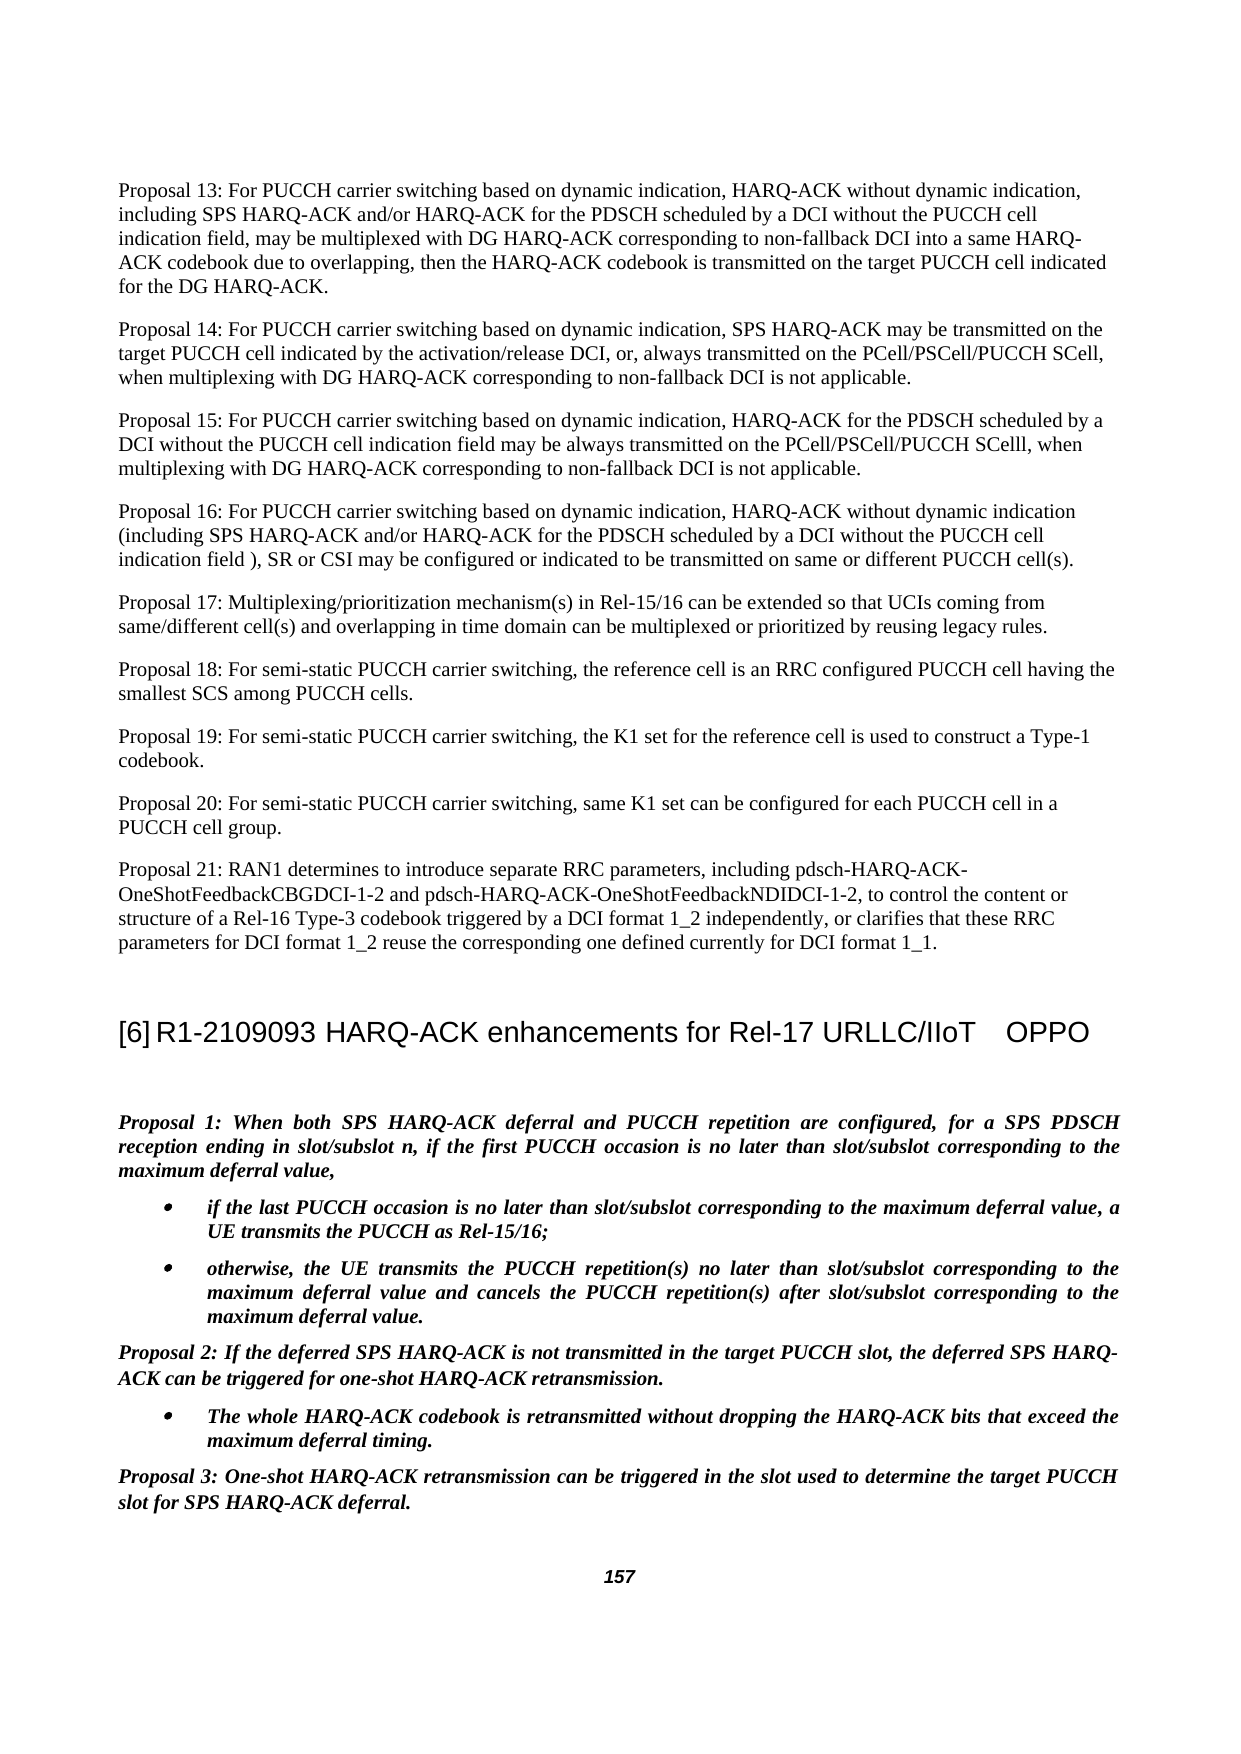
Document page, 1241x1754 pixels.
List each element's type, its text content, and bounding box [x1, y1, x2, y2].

list The whole HARQ-ACK codebook is retransmitted without dropping the HARQ-ACK bits that exceed the maximum deferral timing. [162, 1404, 1122, 1452]
text Proposal 14: For PUCCH carrier switching based on dynamic indication, SPS HARQ-ACK may be transmitted on the target PUCCH cell indicated by the activation/release DCI, or, always transmitted on the PCell/PSCell/PUCCH SCell, when multiplexing with DG HARQ-ACK corresponding to non-fallback DCI is not applicable. [118, 317, 1122, 389]
text Proposal 19: For semi-static PUCCH carrier switching, the K1 set for the reference cell is used to construct a Type-1 codebook. [118, 724, 1122, 772]
list otherwise, the UE transmits the PUCCH repetition(s) no later than slot/subslot corresponding to the maximum deferral value and cancels the PUCCH repetition(s) after slot/subslot corresponding to the maximum deferral value. [162, 1256, 1122, 1328]
text Proposal 16: For PUCCH carrier switching based on dynamic indication, HARQ-ACK without dynamic indication (including SPS HARQ-ACK and/or HARQ-ACK for the PDSCH scheduled by a DCI without the PUCCH cell indication field ), SR or CSI may be configured or indicated to be transmitted on same or different PUCCH cell(s). [118, 499, 1122, 571]
text Proposal 2: If the deferred SPS HARQ-ACK is not transmitted in the target PUCCH slot, the deferred SPS HARQ-ACK can be triggered for one-shot HARQ-ACK retransmission. [118, 1340, 1122, 1390]
text Proposal 3: One-shot HARQ-ACK retransmission can be triggered in the slot used to determine the target PUCCH slot for SPS HARQ-ACK deferral. [118, 1464, 1122, 1514]
text Proposal 15: For PUCCH carrier switching based on dynamic indication, HARQ-ACK for the PDSCH scheduled by a DCI without the PUCCH cell indication field may be always transmitted on the PCell/PSCell/PUCCH SCelll, when multiplexing with DG HARQ-ACK corresponding to non-fallback DCI is not applicable. [118, 408, 1122, 480]
subtitle R1-2109093 HARQ-ACK enhancements for Rel-17 URLLC/IIoT OPPO [118, 1015, 1122, 1049]
list if the last PUCCH occasion is no later than slot/subslot corresponding to the maximum deferral value, a UE transmits the PUCCH as Rel-15/16; [162, 1195, 1122, 1243]
text Proposal 17: Multiplexing/prioritization mechanism(s) in Rel-15/16 can be extended so that UCIs coming from same/different cell(s) and overlapping in time domain can be multiplexed or prioritized by reusing legacy rules. [118, 590, 1122, 638]
text Proposal 21: RAN1 determines to introduce separate RRC parameters, including pdsch-HARQ-ACK-OneShotFeedbackCBGDCI-1-2 and pdsch-HARQ-ACK-OneShotFeedbackNDIDCI-1-2, to control the content or structure of a Rel-16 Type-3 codebook triggered by a DCI format 1_2 independently, or clarifies that these RRC parameters for DCI format 1_2 reuse the corresponding one defined currently for DCI format 1_1. [118, 857, 1122, 954]
text Proposal 13: For PUCCH carrier switching based on dynamic indication, HARQ-ACK without dynamic indication, including SPS HARQ-ACK and/or HARQ-ACK for the PDSCH scheduled by a DCI without the PUCCH cell indication field, may be multiplexed with DG HARQ-ACK corresponding to non-fallback DCI into a same HARQ-ACK codebook due to overlapping, then the HARQ-ACK codebook is transmitted on the target PUCCH cell indicated for the DG HARQ-ACK. [118, 178, 1122, 298]
text Proposal 1: When both SPS HARQ-ACK deferral and PUCCH repetition are configured, for a SPS PDSCH reception ending in slot/subslot n, if the first PUCCH occasion is no later than slot/subslot corresponding to the maximum deferral value, [118, 1110, 1122, 1182]
text Proposal 20: For semi-static PUCCH carrier switching, same K1 set can be configured for each PUCCH cell in a PUCCH cell group. [118, 791, 1122, 839]
text Proposal 18: For semi-static PUCCH carrier switching, the reference cell is an RRC configured PUCCH cell having the smallest SCS among PUCCH cells. [118, 657, 1122, 705]
